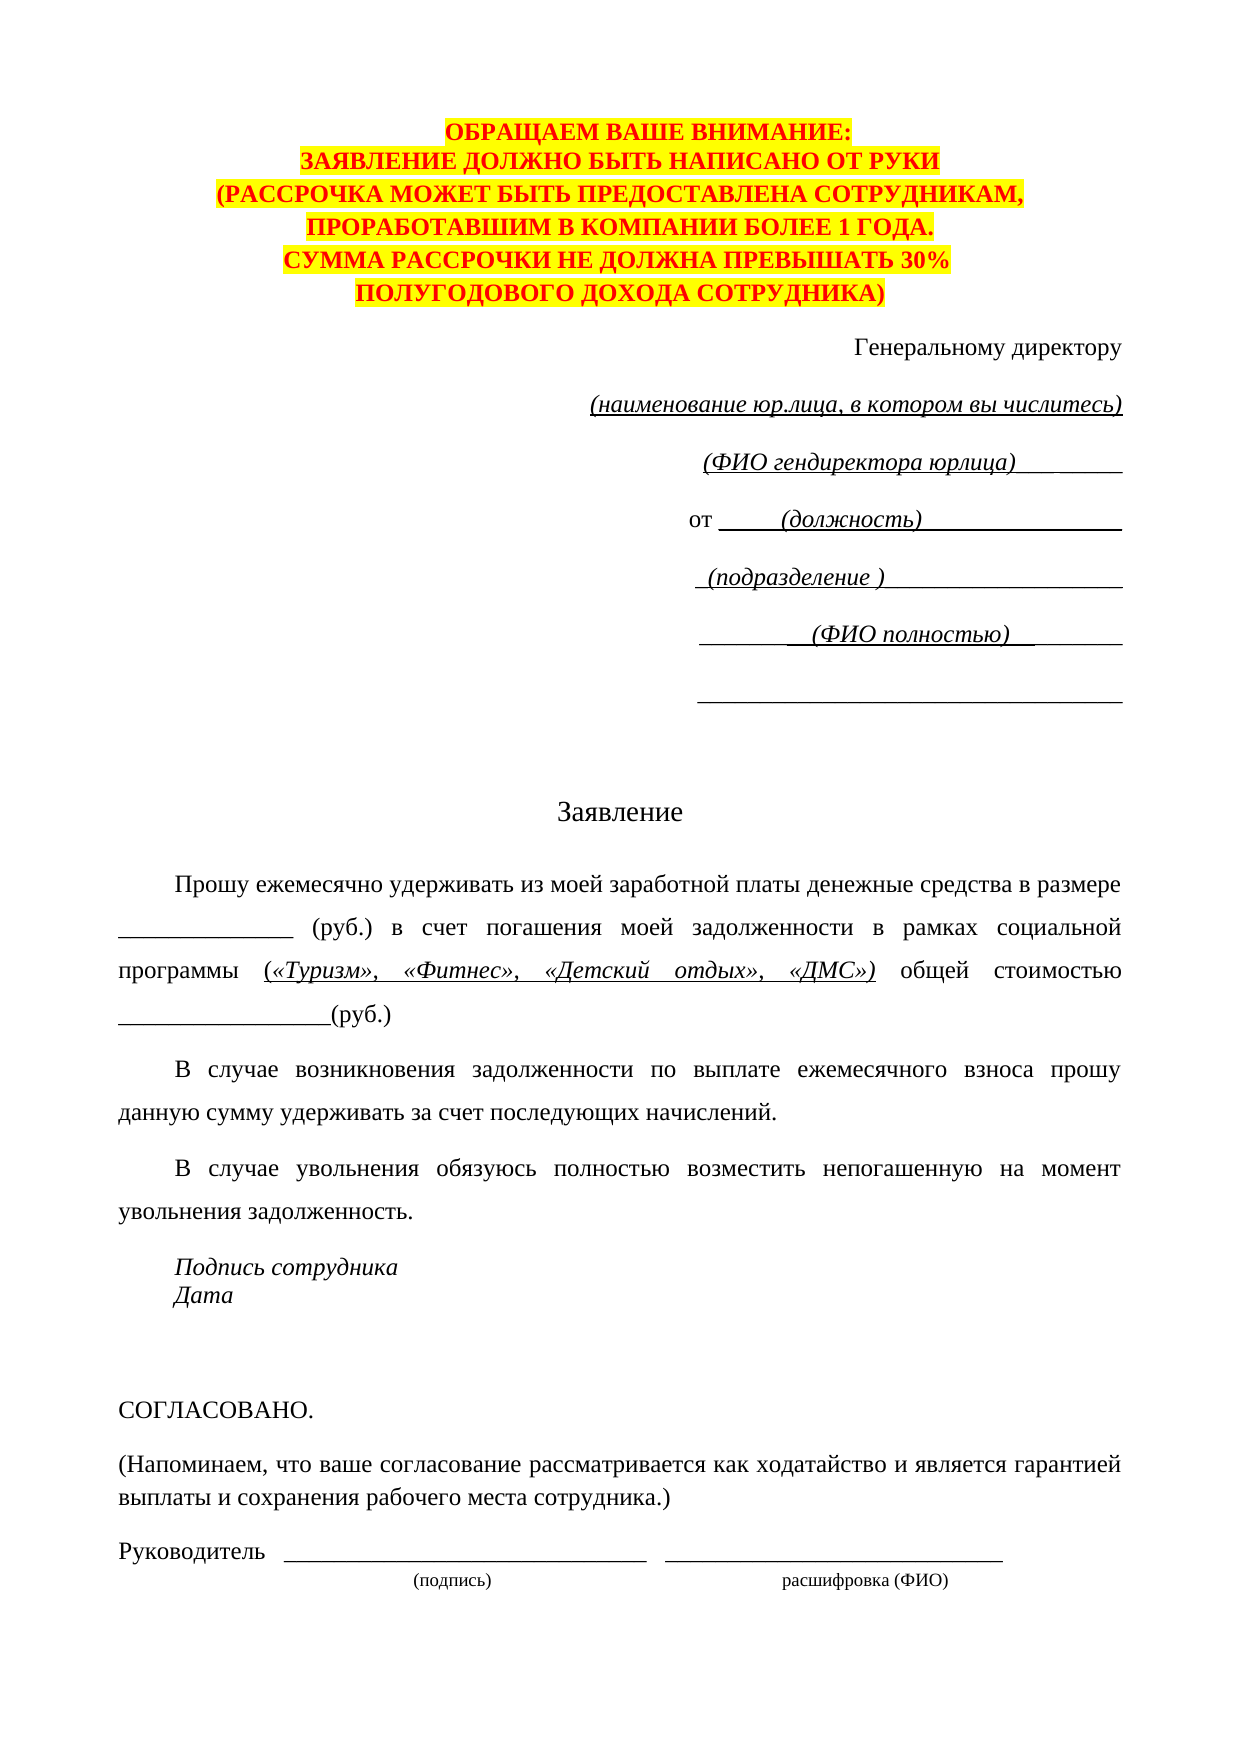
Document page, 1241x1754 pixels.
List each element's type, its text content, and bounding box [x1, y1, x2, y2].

text от _____(должность)________________ [118, 504, 1122, 533]
text (подпись) расшифровка (ФИО) [413, 1569, 1122, 1591]
text Дата [118, 1281, 1122, 1309]
text В случае увольнения обязуюсь полностью возместить непогашенную на момент увольнения задолженность. [118, 1153, 1122, 1225]
text Руководитель _____________________________ ___________________________ [118, 1536, 1122, 1565]
text (ФИО гендиректора юрлица)___ _____ [118, 447, 1122, 476]
text ЗАЯВЛЕНИЕ ДОЛЖНО БЫТЬ НАПИСАНО ОТ РУКИ (РАССРОЧКА МОЖЕТ БЫТЬ ПРЕДОСТАВЛЕНА СОТРУДНИКАМ, ПРОРАБОТАВШИМ В КОМПАНИИ БОЛЕЕ 1 ГОДА. СУММА РАССРОЧКИ НЕ ДОЛЖНА ПРЕВЫШАТЬ 30% ПОЛУГОДОВОГО ДОХОДА СОТРУДНИКА) [118, 146, 1122, 307]
text Заявление [118, 794, 1122, 828]
text Генеральному директору [118, 332, 1122, 361]
text (наименование юр.лица, в котором вы числитесь) [118, 389, 1122, 418]
text _(подразделение )___________________ [118, 562, 1122, 591]
text ОБРАЩАЕМ ВАШЕ ВНИМАНИЕ: [118, 117, 1122, 146]
text Прошу ежемесячно удерживать из моей заработной платы денежные средства в размере ______________ (руб.) в счет погашения моей задолженности в рамках социальной программы («Туризм», «Фитнес», «Детский отдых», «ДМС») общей стоимостью _________________(руб.) [118, 869, 1122, 1027]
text СОГЛАСОВАНО. [118, 1396, 1122, 1424]
text В случае возникновения задолженности по выплате ежемесячного взноса прошу данную сумму удерживать за счет последующих начислений. [118, 1054, 1122, 1126]
text (Напоминаем, что ваше согласование рассматривается как ходатайство и является гарантией выплаты и сохранения рабочего места сотрудника.) [118, 1449, 1122, 1511]
text Подпись сотрудника [118, 1252, 1122, 1281]
text _________(ФИО полностью)_________ [118, 619, 1122, 648]
text __________________________________ [118, 677, 1122, 706]
